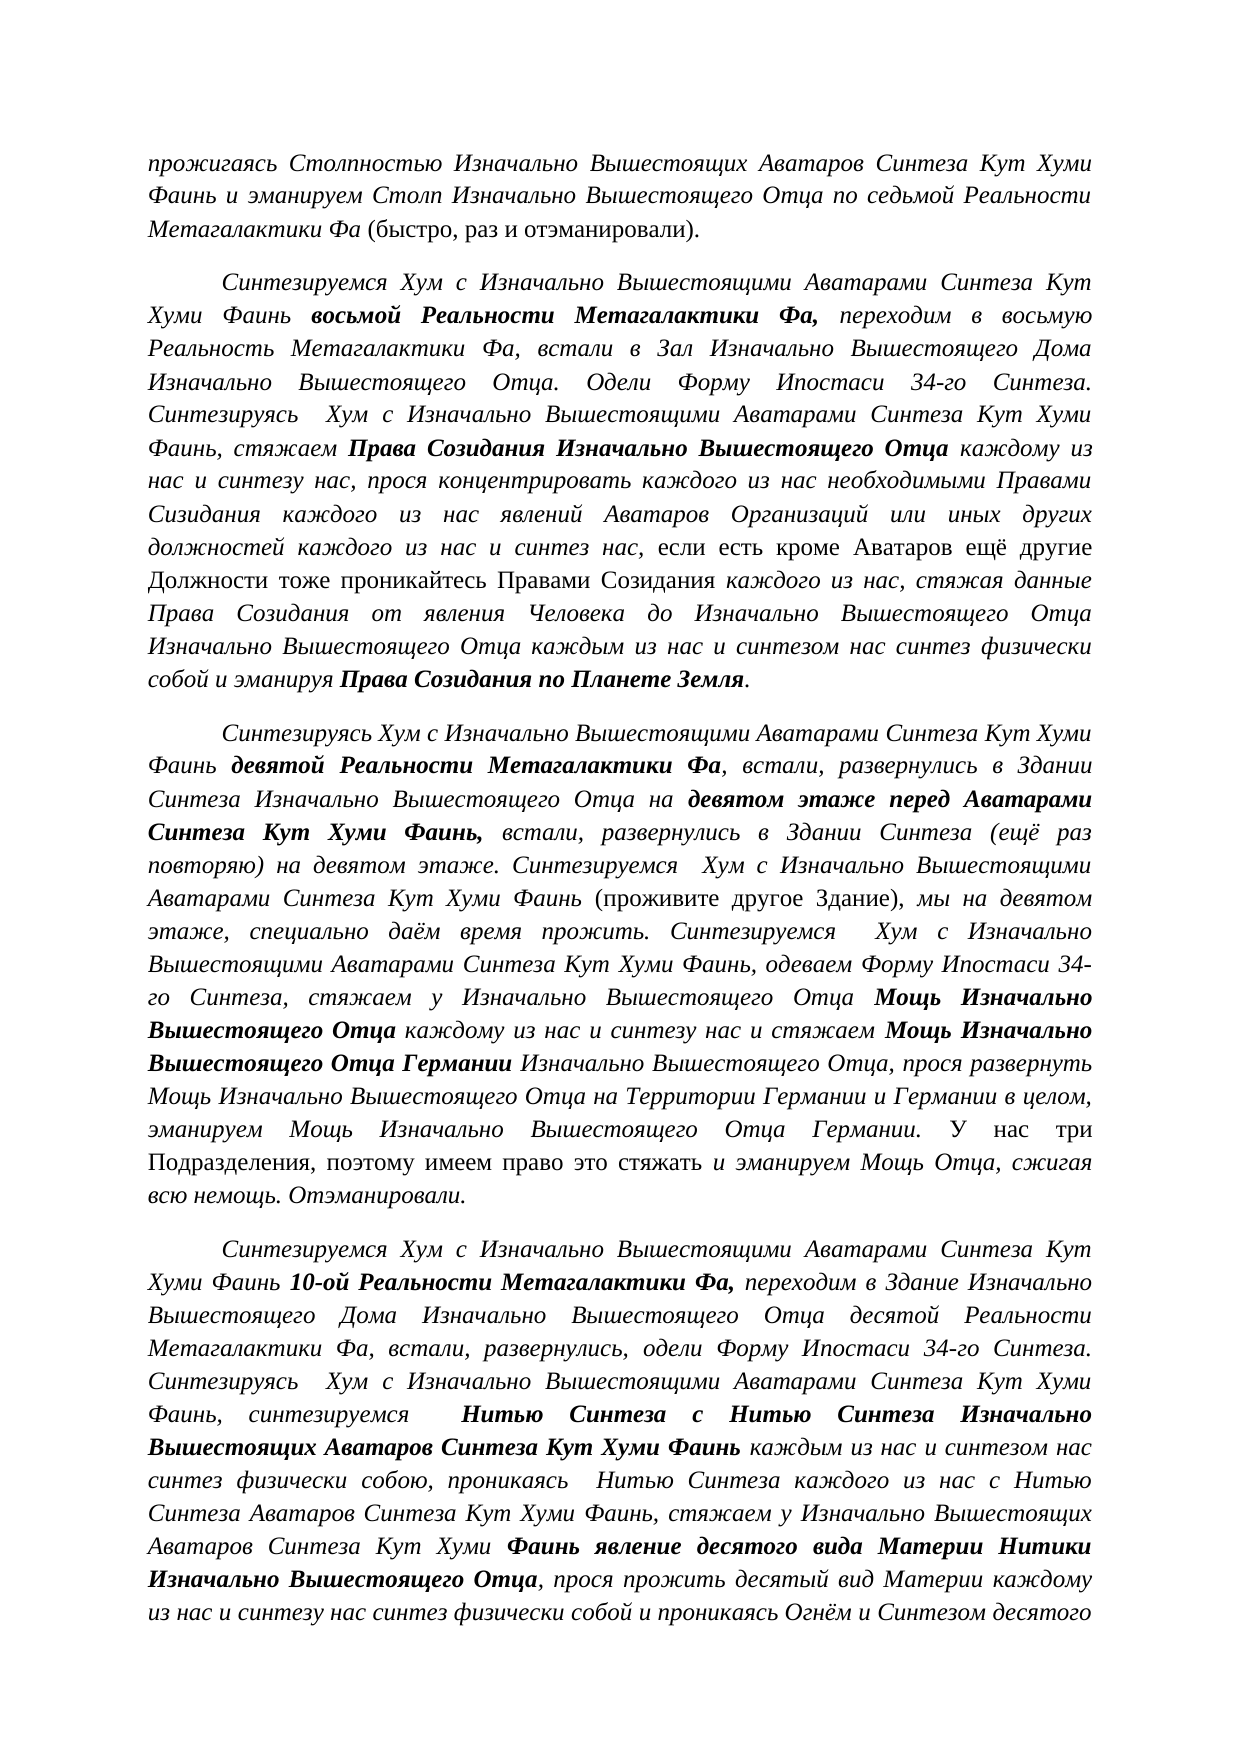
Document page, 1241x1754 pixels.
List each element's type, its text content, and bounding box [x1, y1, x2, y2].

text Синтезируемся Хум с Изначально Вышестоящими Аватарами Синтеза Кут Хуми Фаинь восьмой Реальности Метагалактики Фа, переходим в восьмую Реальность Метагалактики Фа, встали в Зал Изначально Вышестоящего Дома Изначально Вышестоящего Отца. Одели Форму Ипостаси 34-го Синтеза. Синтезируясь Хум с Изначально Вышестоящими Аватарами Синтеза Кут Хуми Фаинь, стяжаем Права Созидания Изначально Вышестоящего Отца каждому из нас и синтезу нас, прося концентрировать каждого из нас необходимыми Правами Сизидания каждого из нас явлений Аватаров Организаций или иных других должностей каждого из нас и синтез нас, если есть кроме Аватаров ещё другие Должности тоже проникайтесь Правами Созидания каждого из нас, стяжая данные Права Созидания от явления Человека до Изначально Вышестоящего Отца Изначально Вышестоящего Отца каждым из нас и синтезом нас синтез физически собой и эманируя Права Созидания по Планете Земля. [148, 267, 1093, 692]
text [148, 148, 1093, 242]
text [148, 1234, 1093, 1626]
text Синтезируясь Хум с Изначально Вышестоящими Аватарами Синтеза Кут Хуми Фаинь девятой Реальности Метагалактики Фа, встали, развернулись в Здании Синтеза Изначально Вышестоящего Отца на девятом этаже перед Аватарами Синтеза Кут Хуми Фаинь, встали, развернулись в Здании Синтеза (ещё раз повторяю) на девятом этаже. Синтезируемся Хум с Изначально Вышестоящими Аватарами Синтеза Кут Хуми Фаинь (проживите другое Здание), мы на девятом этаже, специально даём время прожить. Синтезируемся Хум с Изначально Вышестоящими Аватарами Синтеза Кут Хуми Фаинь, одеваем Форму Ипостаси 34-го Синтеза, стяжаем у Изначально Вышестоящего Отца Мощь Изначально Вышестоящего Отца каждому из нас и синтезу нас и стяжаем Мощь Изначально Вышестоящего Отца Германии Изначально Вышестоящего Отца, прося развернуть Мощь Изначально Вышестоящего Отца на Территории Германии и Германии в целом, эманируем Мощь Изначально Вышестоящего Отца Германии. У нас три Подразделения, поэтому имеем право это стяжать и эманируем Мощь Отца, сжигая всю немощь. Отэманировали. [148, 718, 1093, 1209]
